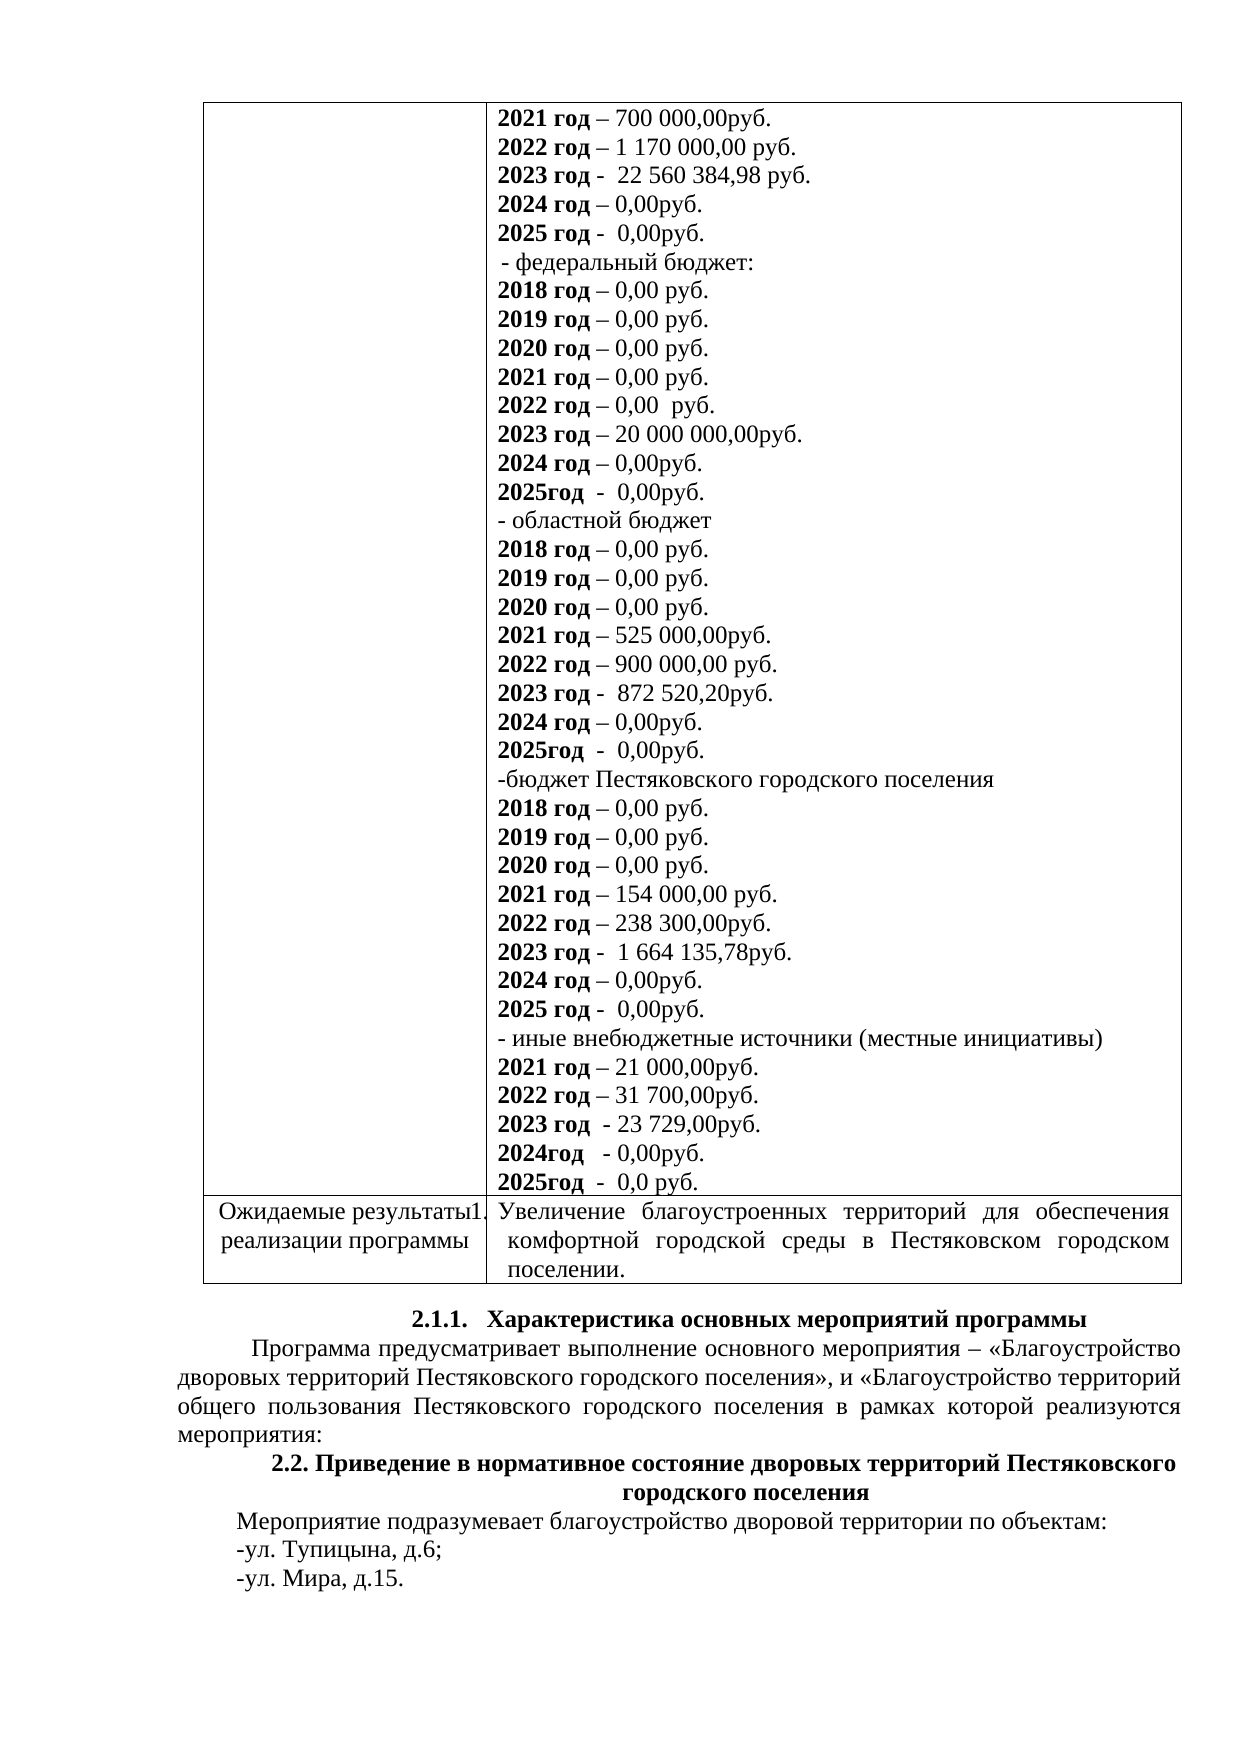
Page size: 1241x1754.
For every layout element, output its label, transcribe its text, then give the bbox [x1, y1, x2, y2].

list Характеристика основных мероприятий программы [317, 1304, 1182, 1333]
table_cell Увеличение благоустроенных территорий для обеспечения комфортной городской среды в Пестяковском городском поселении. [487, 1196, 1181, 1283]
text Программа предусматривает выполнение основного мероприятия – «Благоустройство дворовых территорий Пестяковского городского поселения», и «Благоустройство территорий общего пользования Пестяковского городского поселения в рамках которой реализуются мероприятия: [177, 1333, 1182, 1448]
list Приведение в нормативное состояние дворовых территорий Пестяковского городского поселения [266, 1448, 1182, 1506]
text -ул. Мира, д.15. [177, 1563, 1182, 1592]
table_cell Ожидаемые результаты реализации программы [204, 1196, 486, 1283]
text -ул. Тупицына, д.6; [177, 1534, 1182, 1563]
list Мероприятие подразумевает благоустройство дворовой территории по объектам: [177, 1506, 1182, 1534]
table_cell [487, 103, 1181, 1195]
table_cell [204, 103, 486, 1195]
